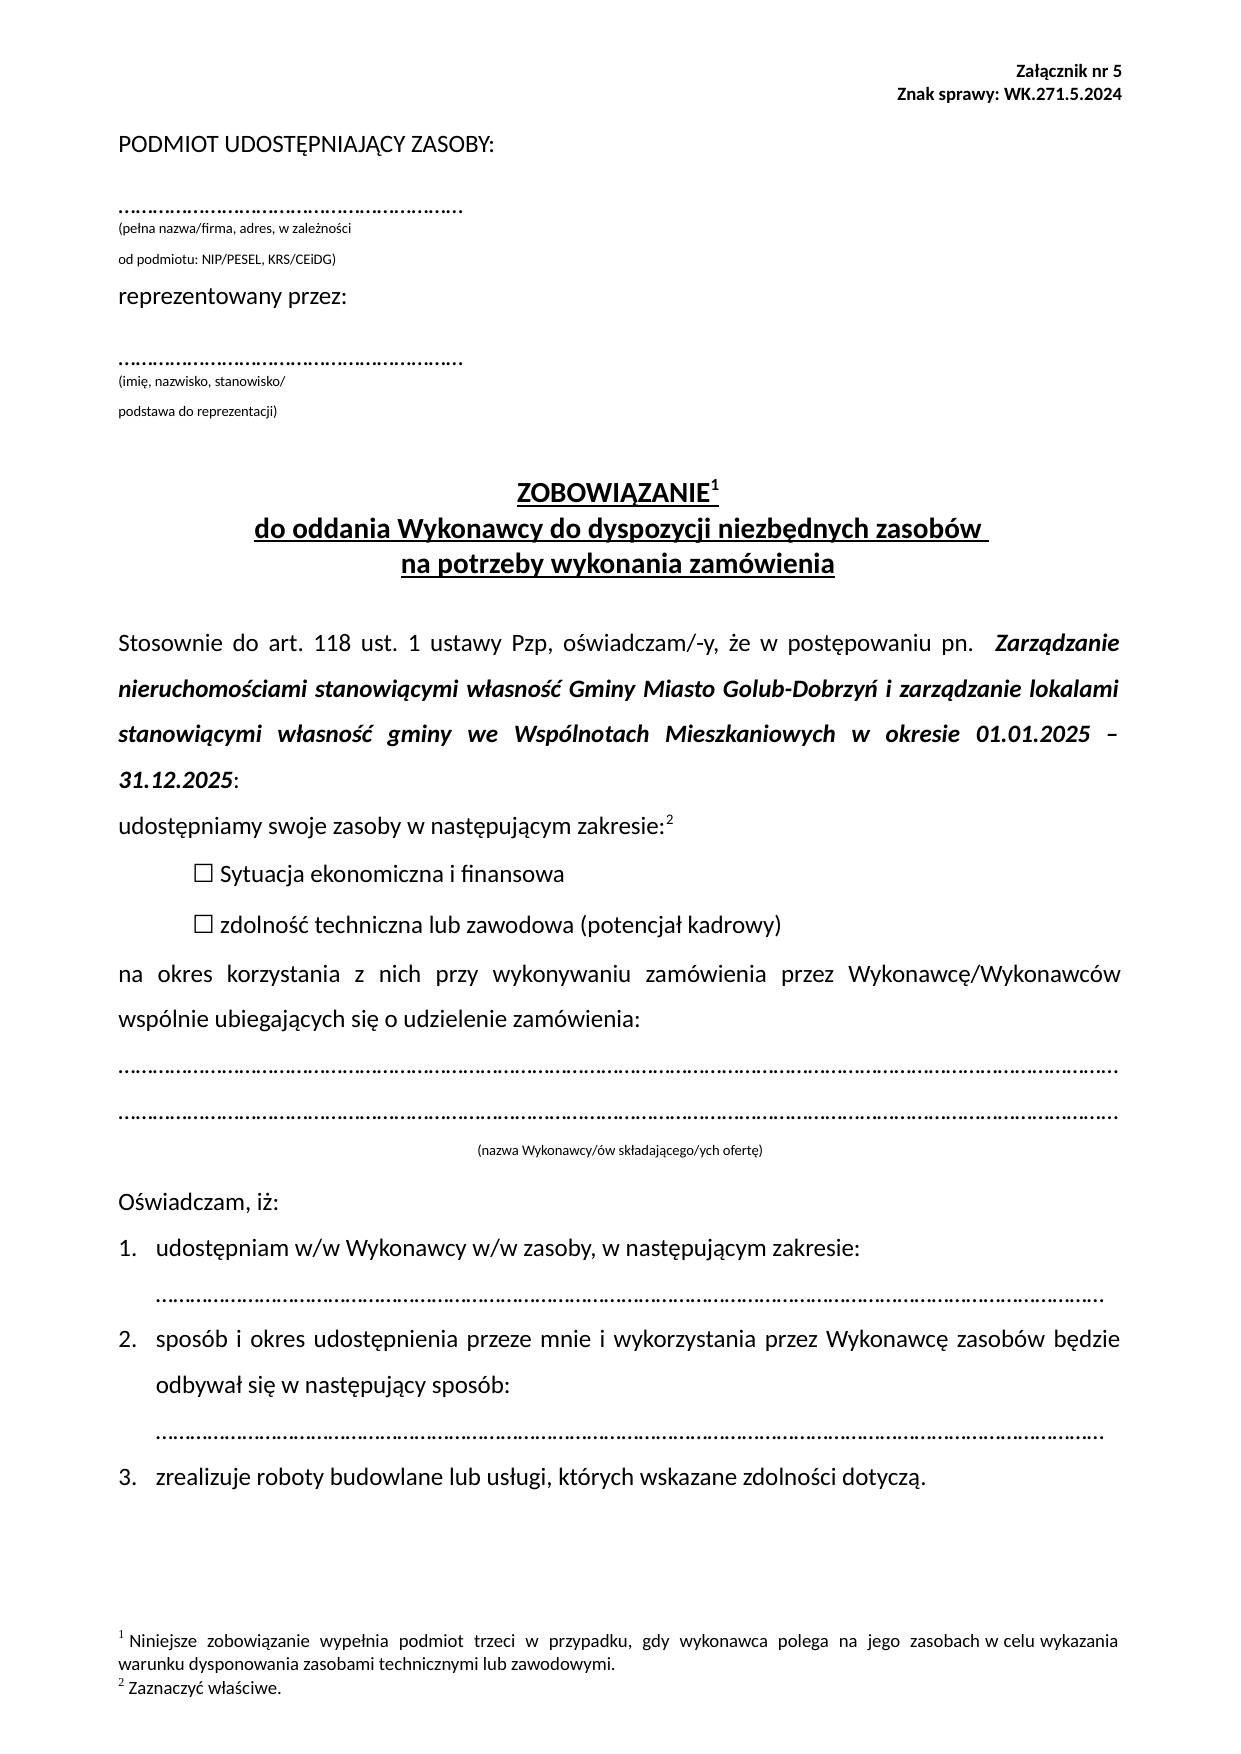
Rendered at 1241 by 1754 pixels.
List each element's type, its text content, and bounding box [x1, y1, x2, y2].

text na potrzeby wykonania zamówienia [118, 546, 1117, 581]
text Stosownie do art. 118 ust. 1 ustawy Pzp, oświadczam/-y, że w postępowaniu pn. Zarządzanie nieruchomościami stanowiącymi własność Gminy Miasto Golub-Dobrzyń i zarządzanie lokalami stanowiącymi własność gminy we Wspólnotach Mieszkaniowych w okresie 01.01.2025 – 31.12.2025: [118, 627, 1122, 795]
text zdolność techniczna lub zawodowa (potencjał kadrowy) [192, 907, 1122, 941]
text Sytuacja ekonomiczna i finansowa [192, 856, 1122, 890]
list udostępniam w/w Wykonawcy w/w zasoby, w następującym zakresie: [118, 1232, 1122, 1263]
text Oświadczam, iż: [118, 1186, 1122, 1217]
list zrealizuje roboty budowlane lub usługi, których wskazane zdolności dotyczą. [118, 1461, 1122, 1491]
text na okres korzystania z nich przy wykonywaniu zamówienia przez Wykonawcę/Wykonawców wspólnie ubiegających się o udzielenie zamówienia: [118, 958, 1122, 1034]
text podstawa do reprezentacji) [118, 403, 1122, 433]
text …………………………………………………… [118, 342, 1122, 372]
text ………………………………………………………………………………………………………………………………………………… [156, 1415, 1122, 1446]
text udostępniamy swoje zasoby w następującym zakresie: [118, 810, 1122, 840]
text (nazwa Wykonawcy/ów składającego/ych ofertę) [118, 1141, 1122, 1171]
list sposób i okres udostępnienia przeze mnie i wykorzystania przez Wykonawcę zasobów będzie odbywał się w następujący sposób: [118, 1323, 1122, 1400]
text …………………………………………………… [118, 189, 1122, 219]
text (pełna nazwa/firma, adres, w zależności [118, 219, 1122, 250]
text PODMIOT UDOSTĘPNIAJĄCY ZASOBY: [118, 128, 1122, 158]
text reprezentowany przez: [118, 281, 1122, 311]
text ………………………………………………………………………………………………………………………………………………… [156, 1278, 1122, 1308]
text (imię, nazwisko, stanowisko/ [118, 372, 1122, 403]
text ZOBOWIĄZANIE [118, 474, 1117, 510]
text …………………………………………………………………………………………………………………………………………………………………………………………………………………………………………………………………………………………………………………… [118, 1049, 1122, 1125]
text od podmiotu: NIP/PESEL, KRS/CEiDG) [118, 250, 1122, 281]
text do oddania Wykonawcy do dyspozycji niezbędnych zasobów [118, 510, 1117, 546]
